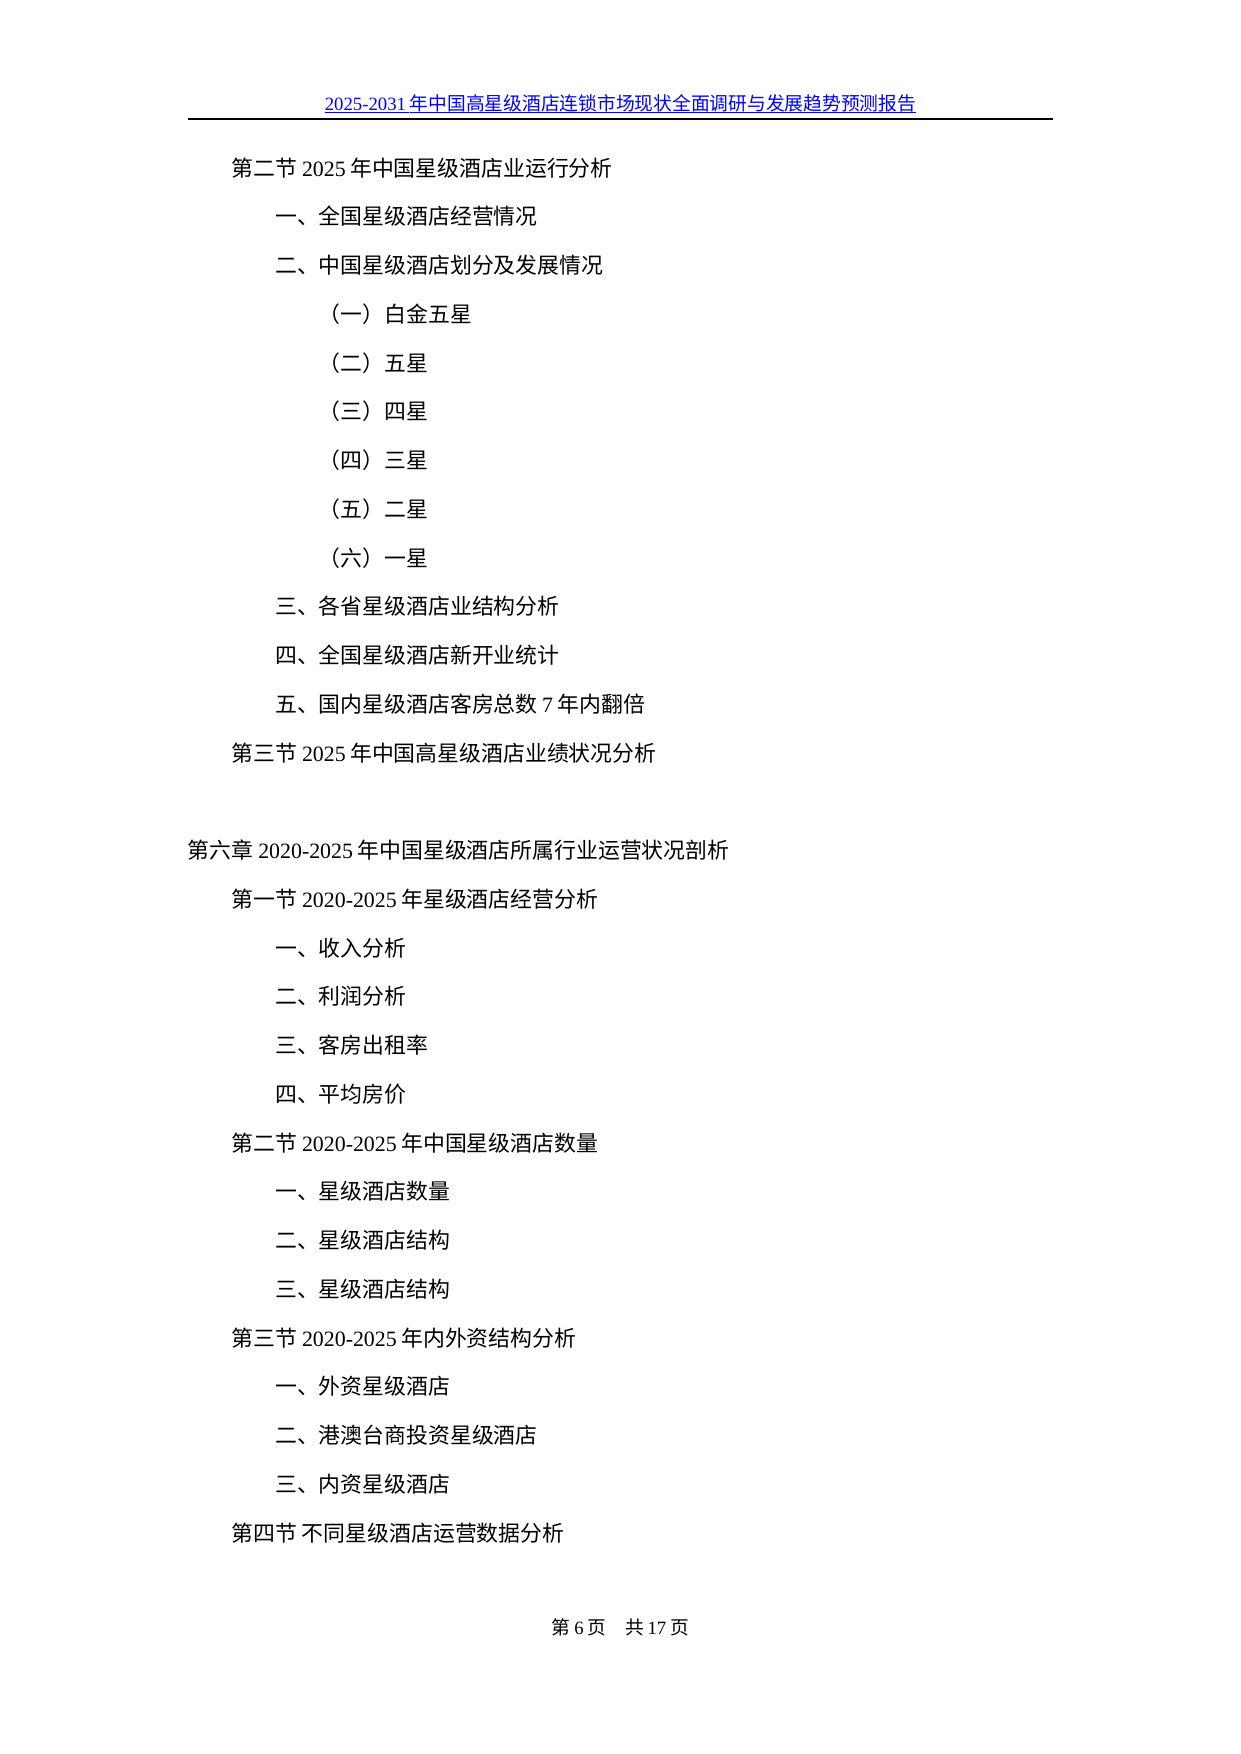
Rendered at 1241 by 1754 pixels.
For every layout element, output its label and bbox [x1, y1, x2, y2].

text [187, 150, 1053, 1548]
